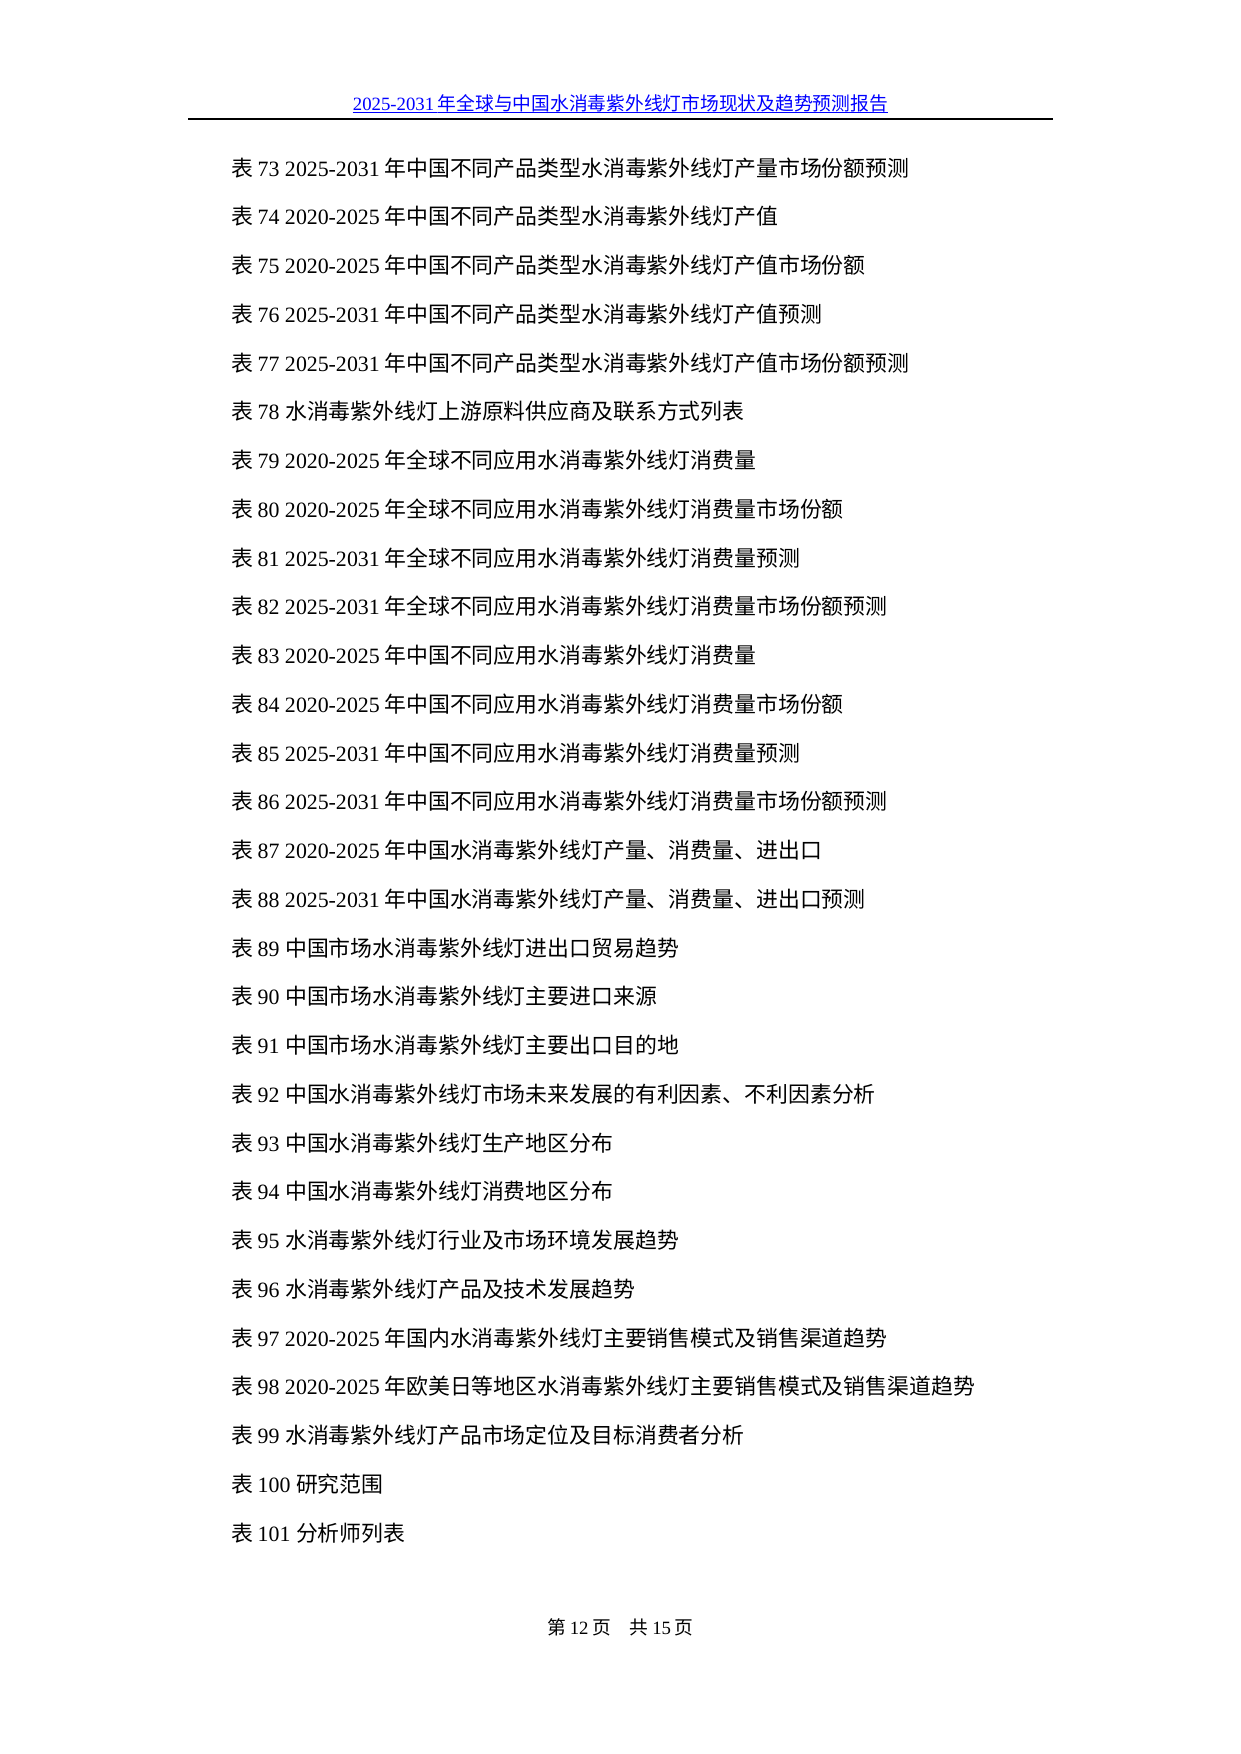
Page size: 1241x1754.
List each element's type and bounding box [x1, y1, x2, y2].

text [187, 150, 1053, 1548]
